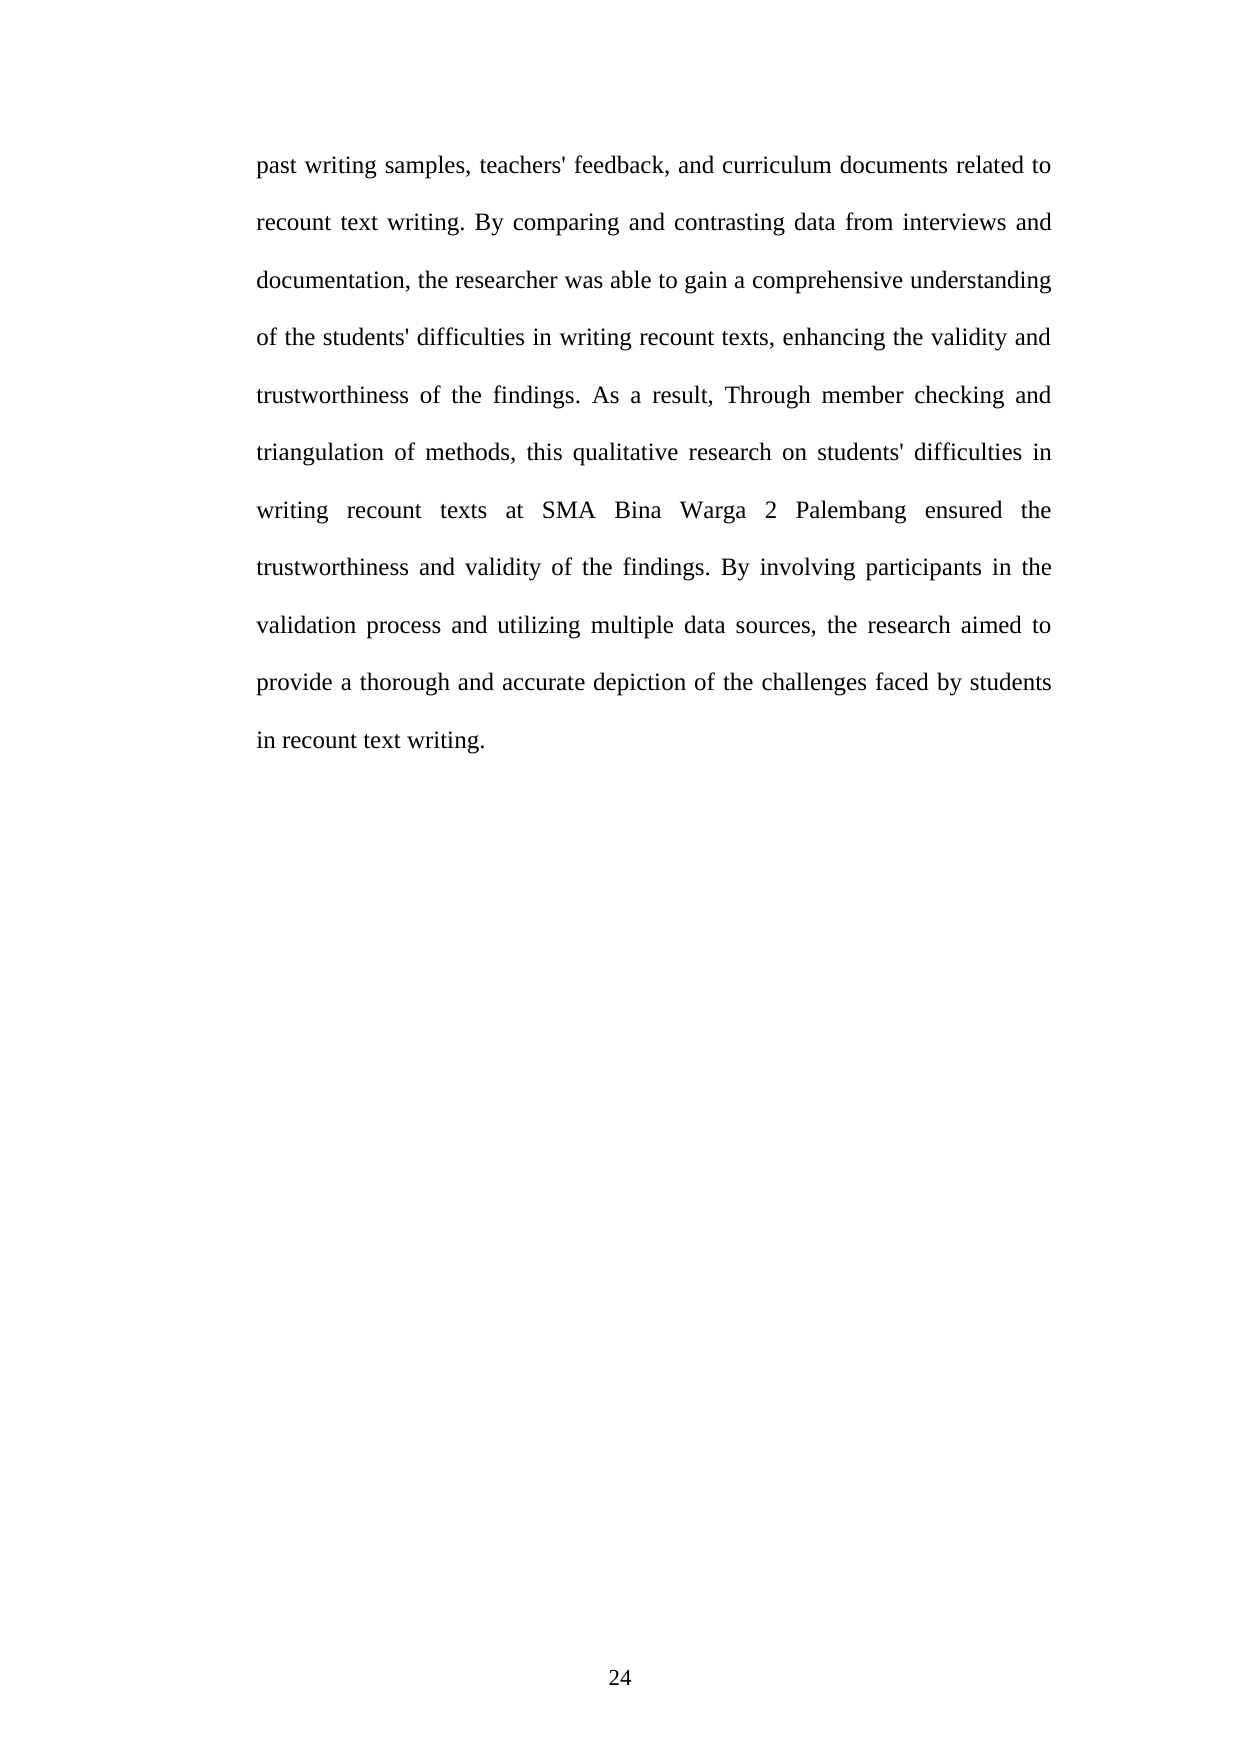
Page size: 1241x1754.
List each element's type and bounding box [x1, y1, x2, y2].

text [256, 150, 1053, 754]
